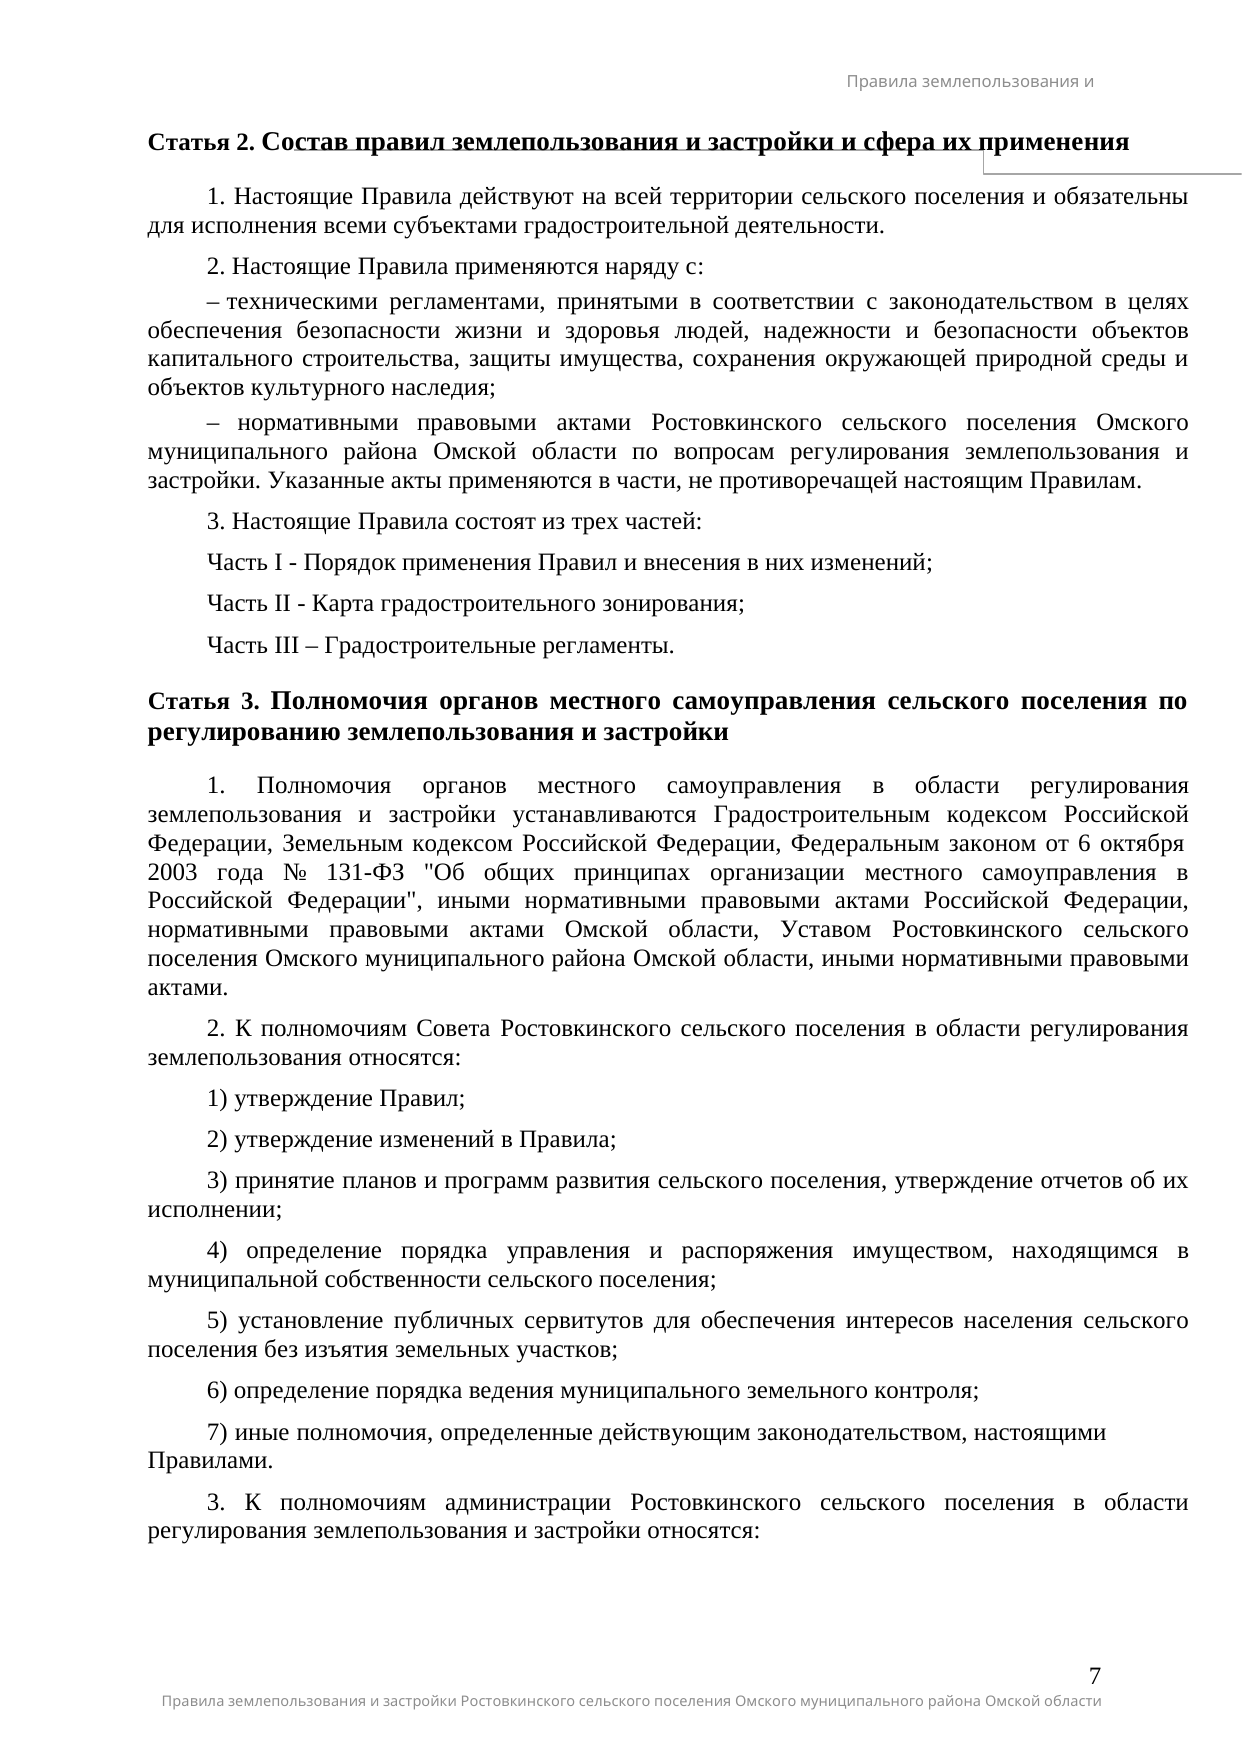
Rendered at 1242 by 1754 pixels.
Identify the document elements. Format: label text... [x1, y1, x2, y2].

text – техническими регламентами, принятыми в соответствии с законодательством в целях обеспечения безопасности жизни и здоровья людей, надежности и безопасности объектов капитального строительства, защиты имущества, сохранения окружающей природной среды и объектов культурного наследия; [147, 286, 1189, 401]
text 3) принятие планов и программ развития сельского поселения, утверждение отчетов об их исполнении; [147, 1165, 1189, 1223]
text 2. Настоящие Правила применяются наряду с: [207, 251, 1196, 280]
text 2. К полномочиям Совета Ростовкинского сельского поселения в области регулирования землепользования относятся: [147, 1013, 1188, 1070]
text 1. Настоящие Правила действуют на всей территории сельского поселения и обязательны для исполнения всеми субъектами градостроительной деятельности. [147, 181, 1189, 238]
text 1) утверждение Правил; [207, 1083, 1196, 1112]
text Часть III – Градостроительные регламенты. [207, 630, 1196, 658]
text 1. Полномочия органов местного самоуправления в области регулирования землепользования и застройки устанавливаются Градостроительным кодексом Российской Федерации, Земельным кодексом Российской Федерации, Федеральным законом от 6 октября [147, 770, 1189, 857]
text 4) определение порядка управления и распоряжения имуществом, находящимся в муниципальной собственности сельского поселения; [147, 1235, 1189, 1293]
text 6) определение порядка ведения муниципального земельного контроля; [207, 1375, 1196, 1404]
text 3. К полномочиям администрации Ростовкинского сельского поселения в области регулирования землепользования и застройки относятся: [147, 1487, 1189, 1544]
text 3. Настоящие Правила состоят из трех частей: [207, 506, 1196, 535]
text – нормативными правовыми актами Ростовкинского сельского поселения Омского муниципального района Омской области по вопросам регулирования землепользования и застройки. Указанные акты применяются в части, не противоречащей настоящим Правилам. [147, 407, 1189, 493]
text 2) утверждение изменений в Правила; [207, 1124, 1196, 1153]
text Часть I - Порядок применения Правил и внесения в них изменений; Часть II - Карта градостроительного зонирования; [207, 547, 937, 617]
text 5) установление публичных сервитутов для обеспечения интересов населения сельского поселения без изъятия земельных участков; [147, 1305, 1189, 1363]
text 7) иные полномочия, определенные действующим законодательством, настоящими [207, 1417, 1196, 1445]
text Статья 3. Полномочия органов местного самоуправления сельского поселения по регулированию землепользования и застройки [147, 684, 1188, 746]
text Статья 2. Состав правил землепользования и застройки и сфера их применения [147, 125, 1165, 156]
text 2003 года № 131-ФЗ "Об общих принципах организации местного самоуправления в Российской Федерации", иными нормативными правовыми актами Российской Федерации, нормативными правовыми актами Омской области, Уставом Ростовкинского сельского поселения Омского муниципального района Омской области, иными нормативными правовыми актами. [147, 857, 1189, 1000]
text Правилами. [147, 1445, 280, 1474]
